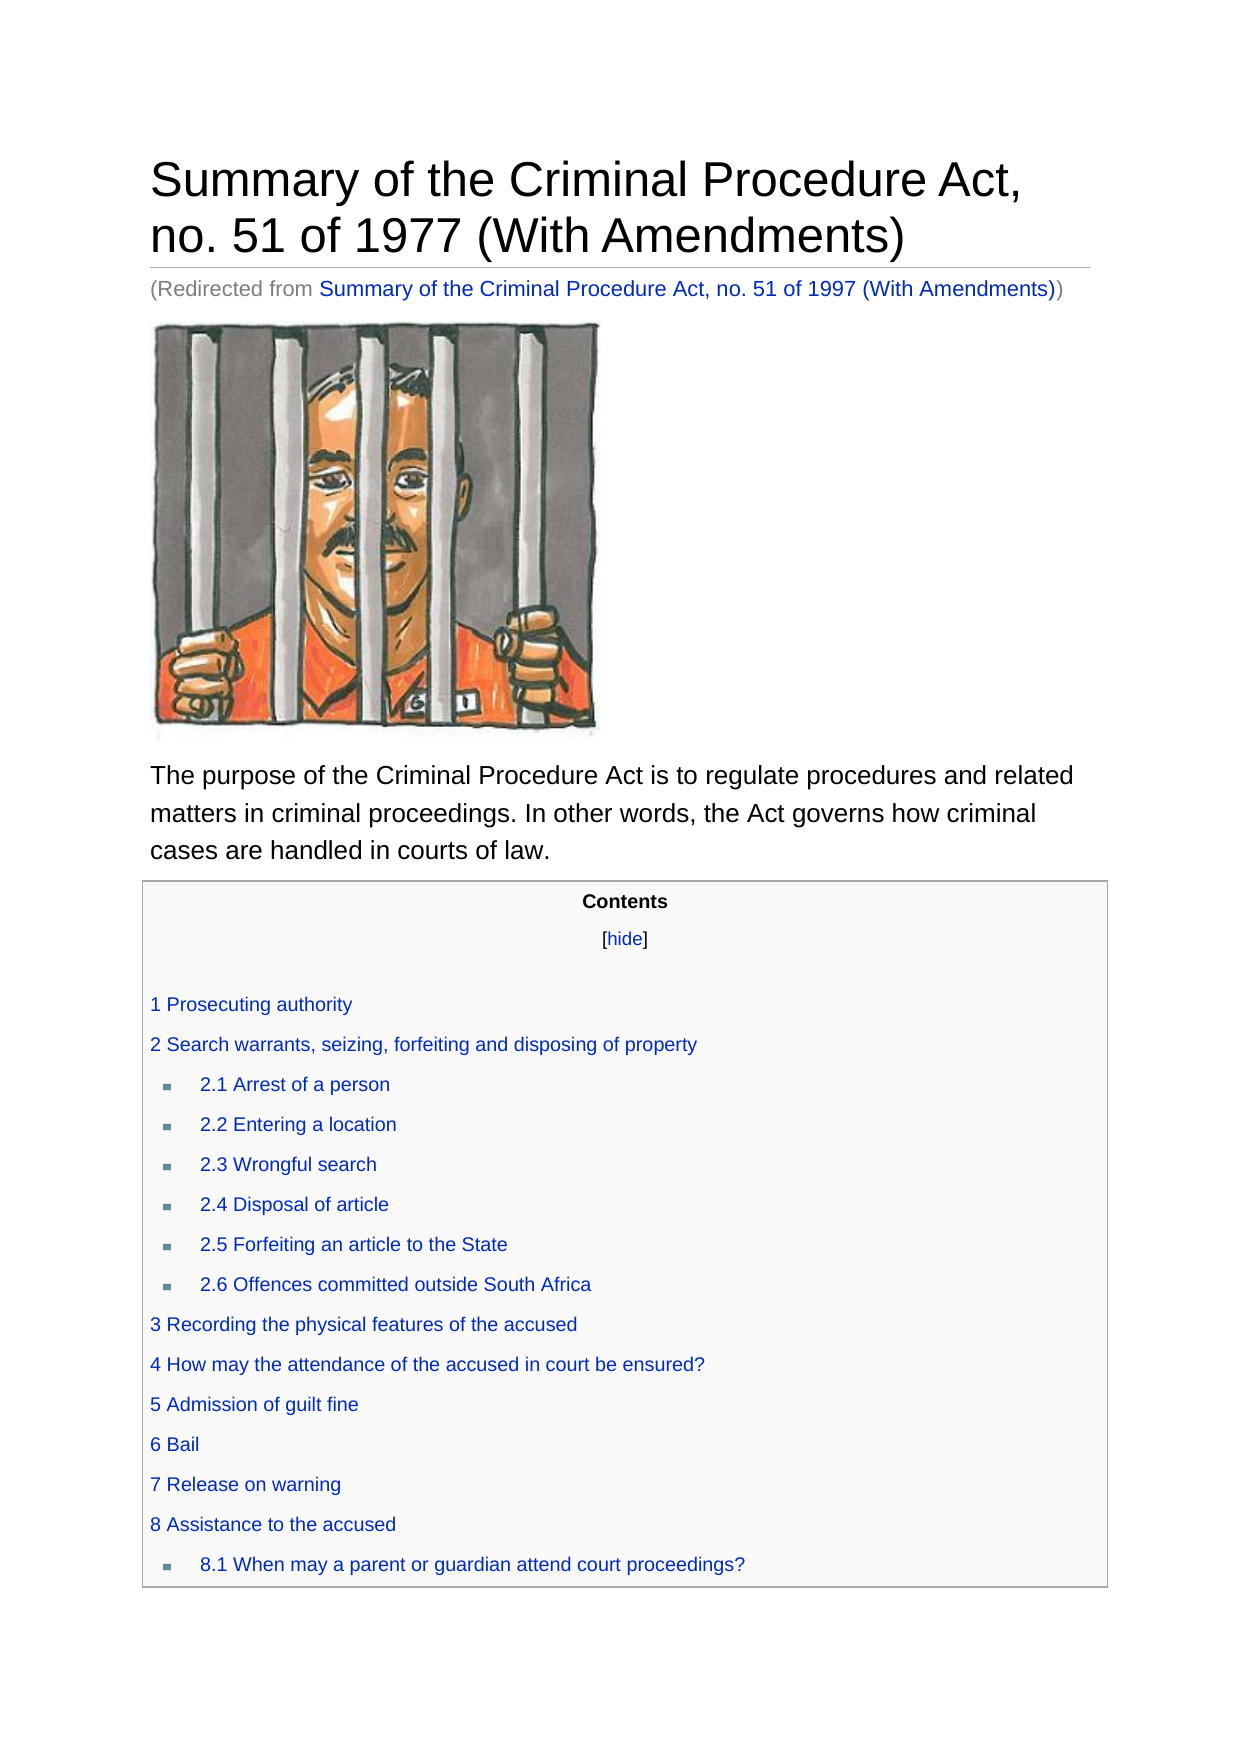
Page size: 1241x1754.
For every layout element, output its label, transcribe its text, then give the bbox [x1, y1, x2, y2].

picture [163, 1074, 171, 1092]
picture [163, 1554, 171, 1572]
picture [163, 1114, 171, 1132]
picture [163, 1154, 171, 1172]
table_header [143, 882, 1107, 1586]
picture [150, 321, 607, 741]
picture [163, 1234, 171, 1252]
picture [163, 1194, 171, 1212]
text The purpose of the Criminal Procedure Act is to regulate procedures and related matters in criminal proceedings. In other words, the Act governs how criminal cases are handled in courts of law. [150, 753, 1090, 865]
picture [163, 1274, 171, 1292]
text (Redirected from Summary of the Criminal Procedure Act, no. 51 of 1997 (With Amendments)) [150, 271, 1090, 301]
text Summary of the Criminal Procedure Act, no. 51 of 1977 (With Amendments) [150, 150, 1090, 267]
